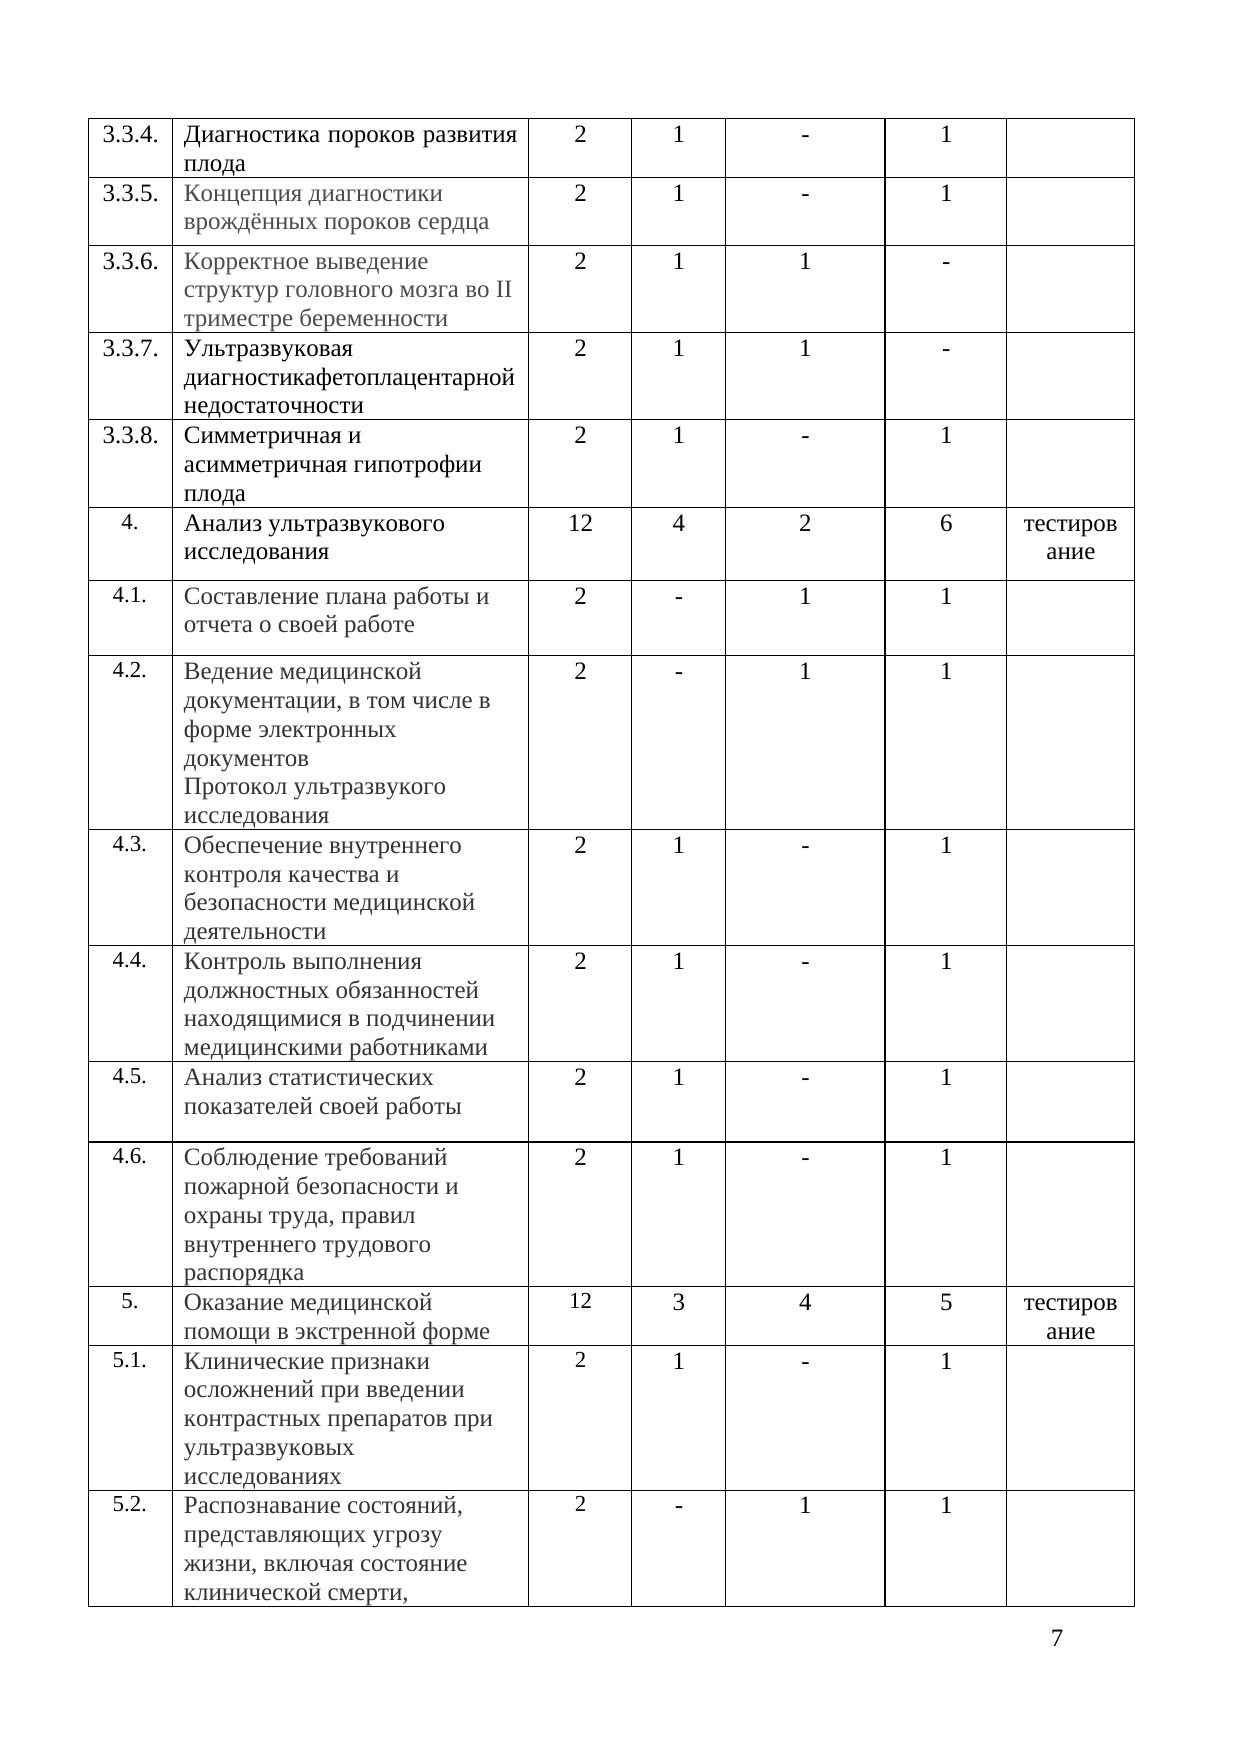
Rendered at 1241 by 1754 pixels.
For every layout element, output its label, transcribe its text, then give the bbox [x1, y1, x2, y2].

table_cell Контроль выполнения должностных обязанностей находящимися в подчинении медицинскими работниками [173, 946, 528, 1061]
table_cell 2 [726, 508, 884, 580]
table_cell 1 [886, 1491, 1006, 1606]
table_cell - [726, 946, 884, 1061]
table_cell Корректное выведение структур головного мозга во II триместре беременности [173, 246, 528, 332]
table_cell - [726, 1143, 884, 1286]
table_cell 1 [632, 246, 725, 332]
table_cell 1 [886, 178, 1006, 245]
table_cell 2 [529, 946, 631, 1061]
table_cell 2 [529, 830, 631, 945]
table_cell 2 [529, 178, 631, 245]
table_cell Анализ ультразвукового исследования [173, 508, 528, 580]
table_cell 4.5. [89, 1062, 172, 1141]
table_cell 1 [726, 656, 884, 829]
table_cell 4. [89, 508, 172, 580]
table_cell 2 [529, 581, 631, 655]
table_cell - [632, 581, 725, 655]
table_cell - [726, 1062, 884, 1141]
table_cell 5.1. [89, 1346, 172, 1489]
table_cell 2 [529, 1062, 631, 1141]
table_cell 1 [726, 246, 884, 332]
table_cell 1 [886, 830, 1006, 945]
table_cell 1 [632, 1143, 725, 1286]
table_cell 3.3.7. [89, 333, 172, 419]
table_cell тестирование [1007, 1287, 1134, 1345]
table_cell [1007, 581, 1134, 655]
table_cell 2 [529, 1491, 631, 1606]
table_cell Концепция диагностики врождённых пороков сердца [173, 178, 528, 245]
table_cell Обеспечение внутреннего контроля качества и безопасности медицинской деятельности [173, 830, 528, 945]
table_cell 4.1. [89, 581, 172, 655]
table_cell 1 [886, 581, 1006, 655]
table_cell тестирование [1007, 508, 1134, 580]
table_cell - [726, 178, 884, 245]
table_cell Клинические признаки осложнений при введении контрастных препаратов при ультразвуковых исследованиях [173, 1346, 528, 1489]
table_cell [173, 1491, 528, 1606]
table_cell 2 [529, 1143, 631, 1286]
table_cell 1 [726, 1491, 884, 1606]
table_cell 3.3.5. [89, 178, 172, 245]
table_cell 1 [886, 656, 1006, 829]
table_cell 1 [726, 333, 884, 419]
table_cell 3.3.6. [89, 246, 172, 332]
table_cell 2 [529, 420, 631, 507]
table_cell 2 [529, 1346, 631, 1489]
table_cell Ультразвуковая диагностикафетоплацентарной недостаточности [173, 333, 528, 419]
table_cell [1007, 420, 1134, 507]
table_cell 1 [886, 946, 1006, 1061]
table_cell 4.4. [89, 946, 172, 1061]
table_cell Симметричная и асимметричная гипотрофии плода [173, 420, 528, 507]
table_cell 5. [89, 1287, 172, 1345]
table_cell 12 [529, 508, 631, 580]
table_cell [1007, 1346, 1134, 1489]
table_cell - [726, 1346, 884, 1489]
table_cell 1 [632, 420, 725, 507]
table_cell 3.3.4. [89, 119, 172, 177]
table_cell 12 [529, 1287, 631, 1345]
table_cell 1 [886, 1062, 1006, 1141]
table_cell 1 [726, 581, 884, 655]
table_cell 1 [632, 946, 725, 1061]
table_cell [1007, 830, 1134, 945]
table_cell 4 [632, 508, 725, 580]
table_cell 1 [632, 119, 725, 177]
table_cell 1 [886, 1143, 1006, 1286]
table_cell Оказание медицинской помощи в экстренной форме [173, 1287, 528, 1345]
table_cell 1 [632, 333, 725, 419]
table_cell 3.3.8. [89, 420, 172, 507]
table_cell 5.2. [89, 1491, 172, 1606]
table_cell 2 [529, 656, 631, 829]
table_cell 4.2. [89, 656, 172, 829]
table_cell Ведение медицинской документации, в том числе в форме электронных документов Протокол ультразвукого исследования [173, 656, 528, 829]
table_cell 2 [529, 333, 631, 419]
table_cell 1 [886, 420, 1006, 507]
table_cell 1 [886, 1346, 1006, 1489]
table_cell Анализ статистических показателей своей работы [173, 1062, 528, 1141]
table_cell 2 [529, 246, 631, 332]
table_cell Составление плана работы и отчета о своей работе [173, 581, 528, 655]
table_cell [1007, 1143, 1134, 1286]
table_cell 2 [529, 119, 631, 177]
table_cell [1007, 946, 1134, 1061]
table_cell - [886, 333, 1006, 419]
table_cell [1007, 178, 1134, 245]
table_cell [1007, 1491, 1134, 1606]
table_cell [1007, 246, 1134, 332]
table_cell - [726, 830, 884, 945]
table_cell - [632, 1491, 725, 1606]
table_cell - [632, 656, 725, 829]
table_cell 3 [632, 1287, 725, 1345]
table_cell - [726, 420, 884, 507]
table_cell - [726, 119, 884, 177]
table_cell 1 [632, 178, 725, 245]
table_cell 5 [886, 1287, 1006, 1345]
table_cell 1 [632, 1062, 725, 1141]
table_cell [1007, 656, 1134, 829]
table_cell - [886, 246, 1006, 332]
table_cell Соблюдение требований пожарной безопасности и охраны труда, правил внутреннего трудового распорядка [173, 1143, 528, 1286]
table_cell 1 [632, 830, 725, 945]
table_cell [1007, 333, 1134, 419]
table_cell 4.3. [89, 830, 172, 945]
table_cell 4.6. [89, 1143, 172, 1286]
table_cell [1007, 1062, 1134, 1141]
table_cell 4 [726, 1287, 884, 1345]
table_cell 6 [886, 508, 1006, 580]
table_cell 1 [886, 119, 1006, 177]
table_cell Диагностика пороков развития плода [173, 119, 528, 177]
table_cell [1007, 119, 1134, 177]
table_cell 1 [632, 1346, 725, 1489]
